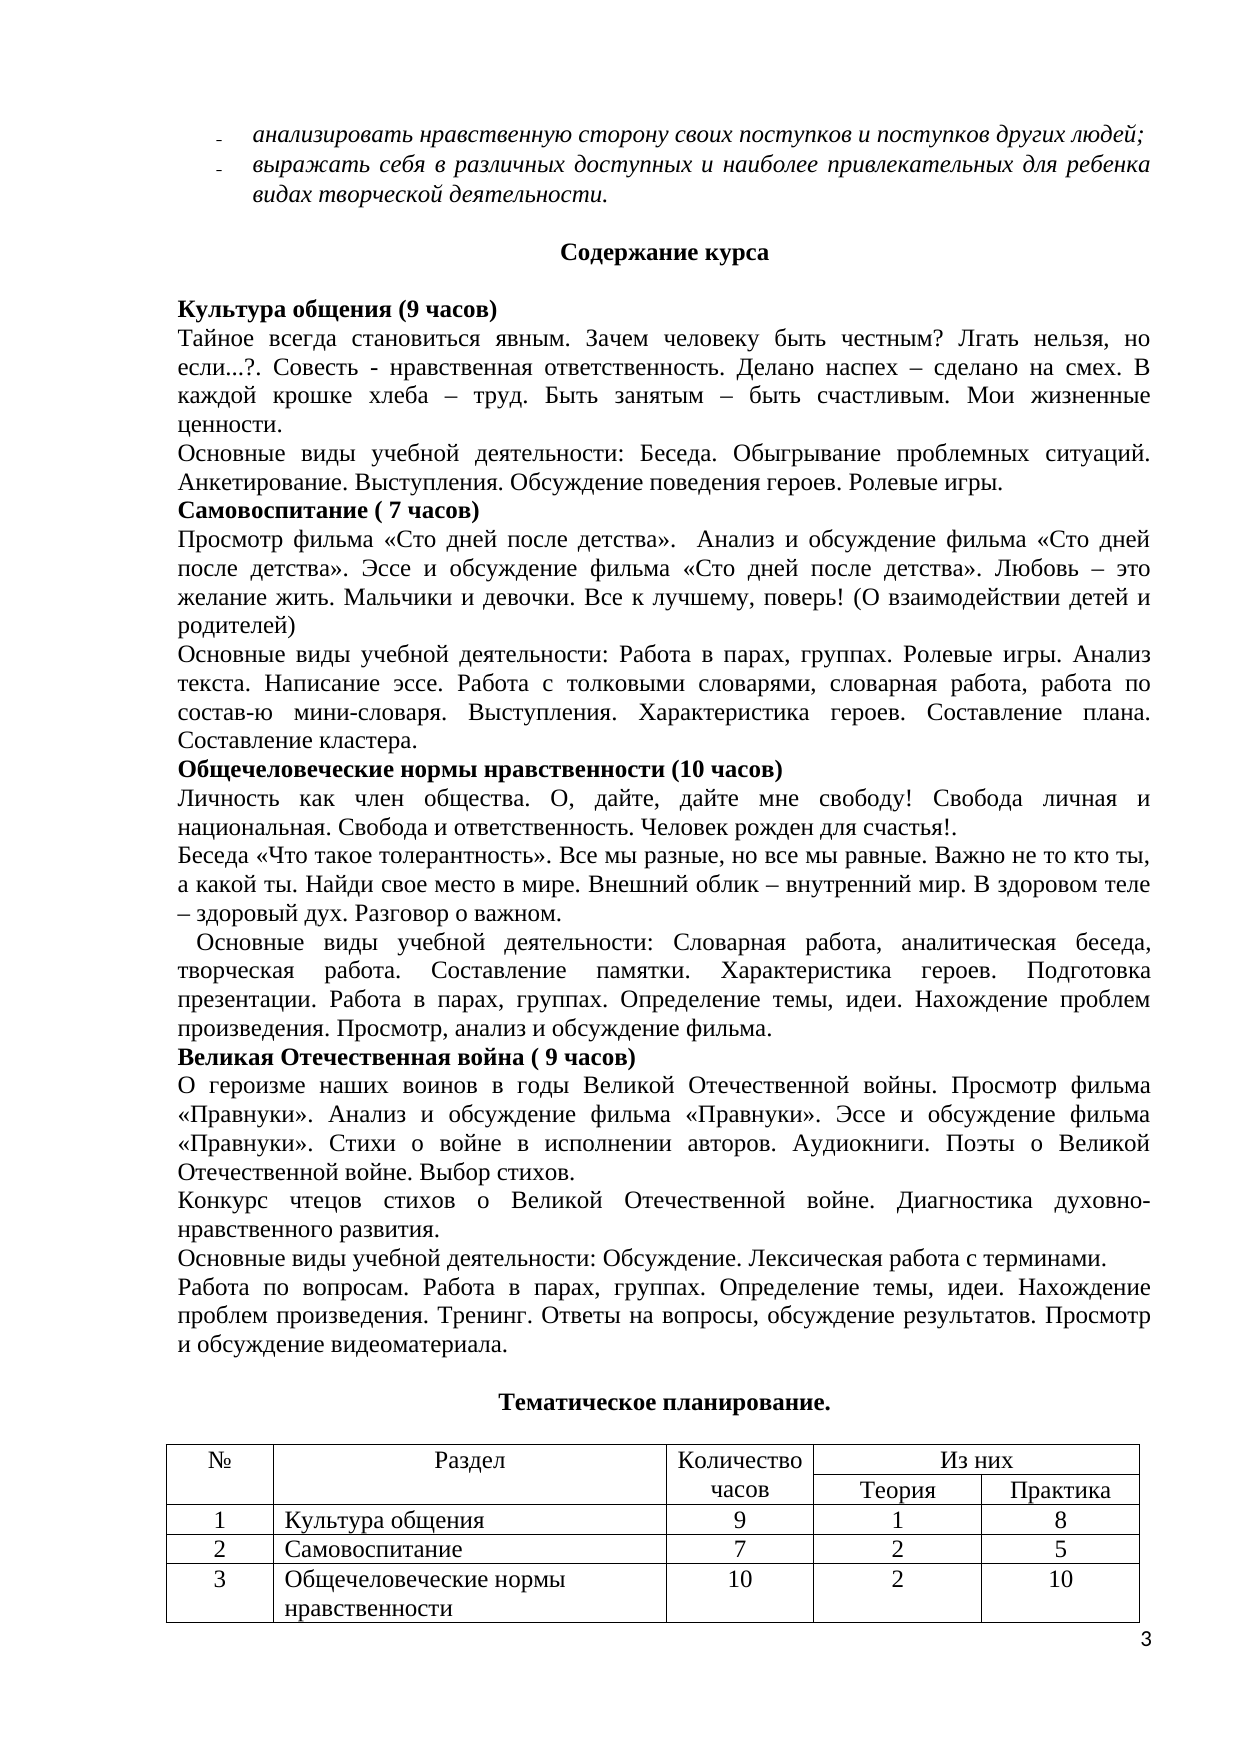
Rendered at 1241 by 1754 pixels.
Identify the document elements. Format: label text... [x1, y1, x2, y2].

text Тематическое планирование. [177, 1387, 1152, 1415]
table_cell 10 [982, 1564, 1139, 1622]
table_header Раздел [274, 1445, 666, 1504]
table_header Количество часов [667, 1445, 813, 1504]
text Конкурс чтецов стихов о Великой Отечественной войне. Диагностика духовно-нравственного развития. [177, 1185, 1152, 1243]
table_cell 5 [982, 1535, 1139, 1563]
table_header № [167, 1445, 273, 1504]
text Самовоспитание ( 7 часов) [177, 495, 1152, 524]
text Общечеловеческие нормы нравственности (10 часов) [177, 754, 1152, 783]
text Содержание курса [177, 237, 1152, 265]
table_cell 7 [667, 1535, 813, 1563]
table_cell 2 [814, 1535, 981, 1563]
text Основные виды учебной деятельности: Беседа. Обыгрывание проблемных ситуаций. Анкетирование. Выступления. Обсуждение поведения героев. Ролевые игры. [177, 438, 1152, 495]
table_cell Самовоспитание [274, 1535, 666, 1563]
table_header Из них [814, 1445, 1139, 1474]
text Работа по вопросам. Работа в парах, группах. Определение темы, идеи. Нахождение проблем произведения. Тренинг. Ответы на вопросы, обсуждение результатов. Просмотр и обсуждение видеоматериала. [177, 1272, 1152, 1358]
text Тайное всегда становиться явным. Зачем человеку быть честным? Лгать нельзя, но если...?. Совесть - нравственная ответственность. Делано наспех – сделано на смех. В каждой крошке хлеба – труд. Быть занятым – быть счастливым. Мои жизненные ценности. [177, 323, 1152, 438]
text Основные виды учебной деятельности: Обсуждение. Лексическая работа с терминами. [177, 1243, 1152, 1272]
text Основные виды учебной деятельности: Словарная работа, аналитическая беседа, творческая работа. Составление памятки. Характеристика героев. Подготовка презентации. Работа в парах, группах. Определение темы, идеи. Нахождение проблем произведения. Просмотр, анализ и обсуждение фильма. [177, 927, 1152, 1042]
table_cell Культура общения [274, 1505, 666, 1533]
text Просмотр фильма «Сто дней после детства». Анализ и обсуждение фильма «Сто дней после детства». Эссе и обсуждение фильма «Сто дней после детства». Любовь – это желание жить. Мальчики и девочки. Все к лучшему, поверь! (О взаимодействии детей и родителей) [177, 524, 1152, 639]
table_cell 8 [982, 1505, 1139, 1533]
list выражать себя в различных доступных и наиболее привлекательных для ребенка видах творческой деятельности. [215, 149, 1152, 208]
table_cell 3 [167, 1564, 273, 1622]
table_cell 9 [667, 1505, 813, 1533]
text Личность как член общества. О, дайте, дайте мне свободу! Свобода личная и национальная. Свобода и ответственность. Человек рожден для счастья!. [177, 783, 1152, 840]
table_cell Общечеловеческие нормы нравственности [274, 1564, 666, 1622]
text Великая Отечественная война ( 9 часов) [177, 1042, 1152, 1070]
list анализировать нравственную сторону своих поступков и поступков других людей; [215, 118, 1152, 149]
text Культура общения (9 часов) [177, 294, 1152, 323]
text О героизме наших воинов в годы Великой Отечественной войны. Просмотр фильма «Правнуки». Анализ и обсуждение фильма «Правнуки». Эссе и обсуждение фильма «Правнуки». Стихи о войне в исполнении авторов. Аудиокниги. Поэты о Великой Отечественной войне. Выбор стихов. [177, 1070, 1152, 1185]
text Основные виды учебной деятельности: Работа в парах, группах. Ролевые игры. Анализ текста. Написание эссе. Работа с толковыми словарями, словарная работа, работа по состав-ю мини-словаря. Выступления. Характеристика героев. Составление плана. Составление кластера. [177, 639, 1152, 754]
table_cell 1 [167, 1505, 273, 1533]
table_cell 2 [814, 1564, 981, 1622]
text Беседа «Что такое толерантность». Все мы разные, но все мы равные. Важно не то кто ты, а какой ты. Найди свое место в мире. Внешний облик – внутренний мир. В здоровом теле – здоровый дух. Разговор о важном. [177, 840, 1152, 927]
table_cell 10 [667, 1564, 813, 1622]
table_cell Теория [814, 1475, 981, 1504]
table_cell 1 [814, 1505, 981, 1533]
table_cell Практика [982, 1475, 1139, 1504]
table_cell 2 [167, 1535, 273, 1563]
